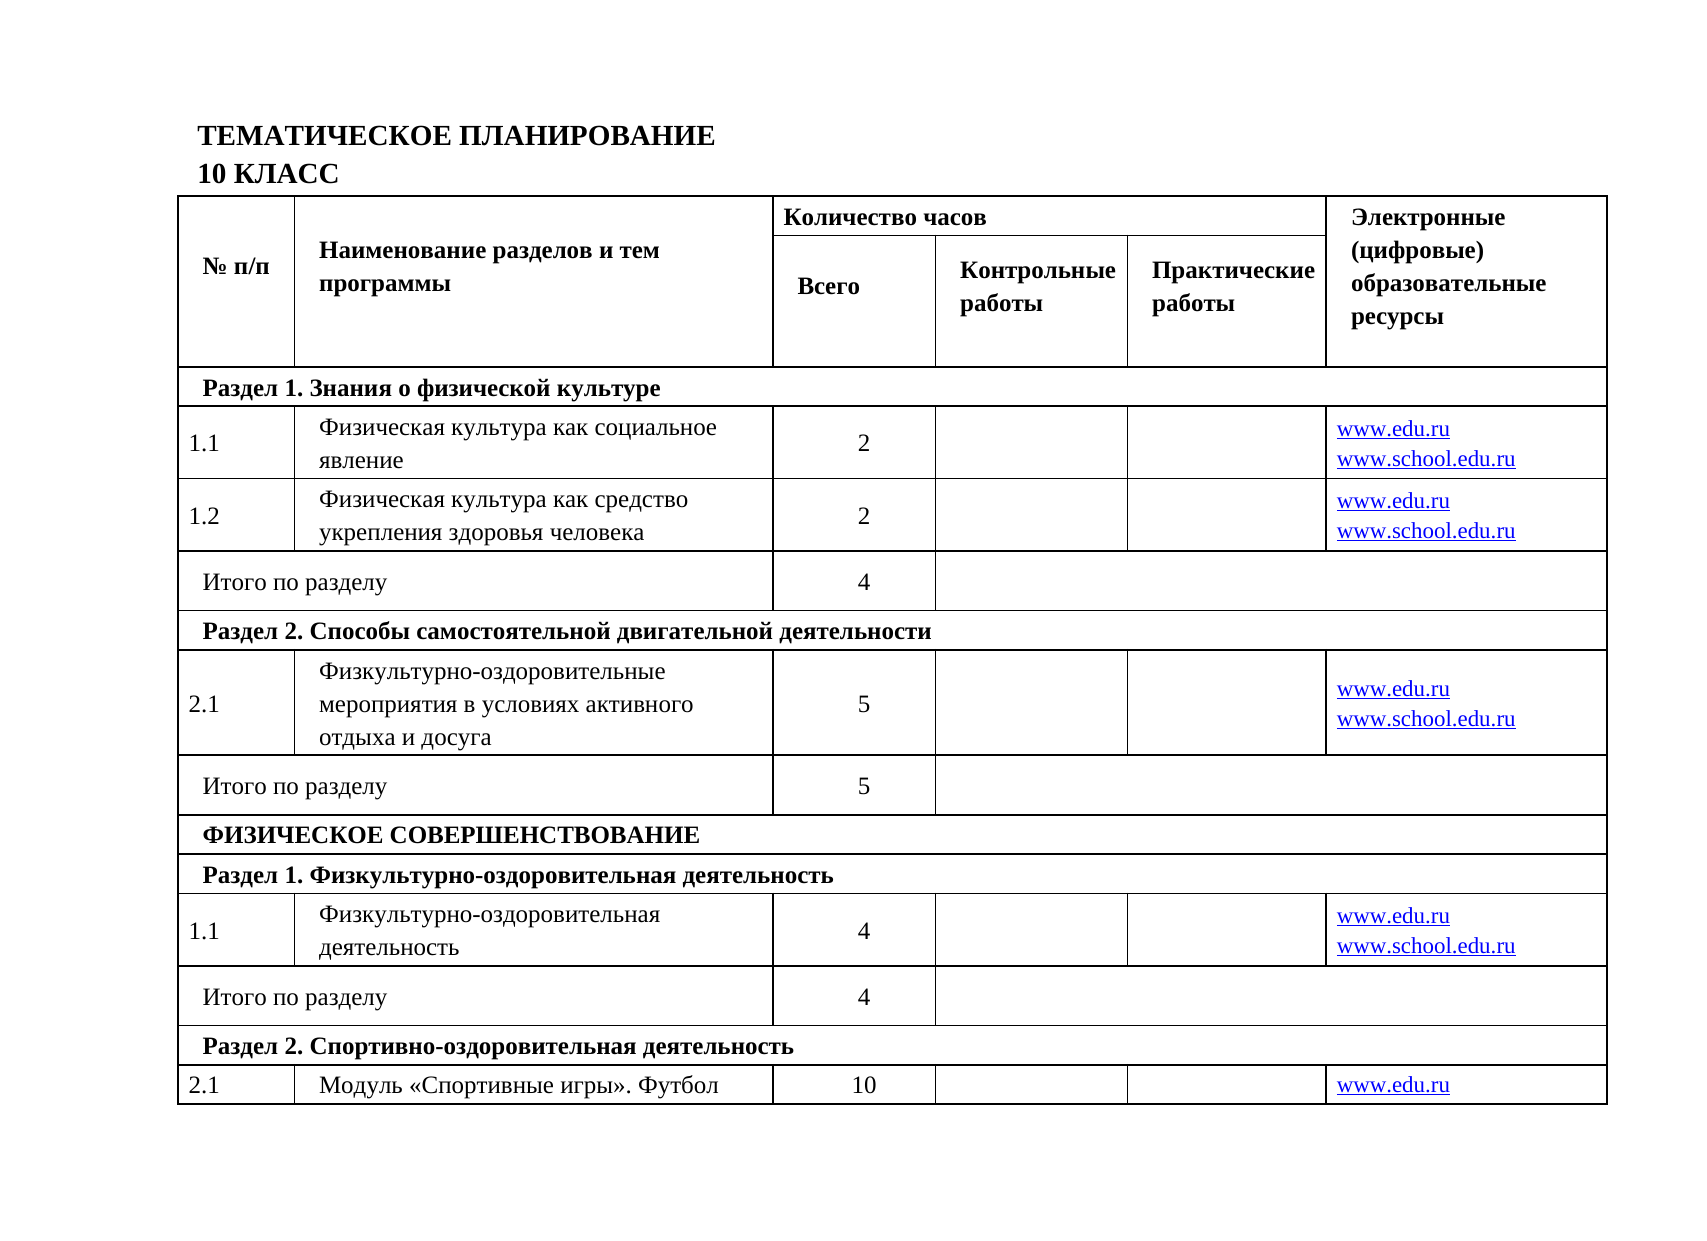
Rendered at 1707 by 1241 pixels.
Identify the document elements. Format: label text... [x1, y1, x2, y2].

table_cell 4 [774, 552, 935, 609]
table_cell Практические работы [1128, 236, 1325, 366]
table_cell 2.1 [179, 651, 294, 754]
table_header Электронные (цифровые) образовательные ресурсы [1327, 197, 1606, 366]
table_cell [936, 479, 1127, 550]
table_cell [936, 894, 1127, 965]
table_cell Всего [774, 236, 935, 366]
table_cell [1128, 894, 1325, 965]
table_cell Контрольные работы [936, 236, 1127, 366]
table_cell [1128, 407, 1325, 478]
table_cell ФИЗИЧЕСКОЕ СОВЕРШЕНСТВОВАНИЕ [179, 816, 1606, 853]
table_cell Раздел 1. Физкультурно-оздоровительная деятельность [179, 855, 1606, 893]
table_cell www.edu.ru www.school.edu.ru [1327, 651, 1606, 754]
table_cell [936, 1066, 1127, 1103]
table_cell www.edu.ru www.school.edu.ru [1327, 479, 1606, 550]
table_cell Итого по разделу [179, 967, 772, 1024]
table_cell 5 [774, 651, 935, 754]
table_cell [295, 1066, 772, 1103]
table_cell 4 [774, 967, 935, 1024]
table_cell 1.2 [179, 479, 294, 550]
table_cell 2.1 [179, 1066, 294, 1103]
table_cell Итого по разделу [179, 756, 772, 814]
table_header Наименование разделов и тем программы [295, 197, 772, 366]
table_cell [936, 756, 1606, 814]
table_cell Раздел 1. Знания о физической культуре [179, 368, 1606, 405]
table_cell [1128, 651, 1325, 754]
table_cell [936, 407, 1127, 478]
table_cell Раздел 2. Спортивно-оздоровительная деятельность [179, 1026, 1606, 1064]
table_cell Физкультурно-оздоровительные мероприятия в условиях активного отдыха и досуга [295, 651, 772, 754]
table_header № п/п [179, 197, 294, 366]
table_cell [1128, 479, 1325, 550]
table_cell Физическая культура как социальное явление [295, 407, 772, 478]
table_cell 1.1 [179, 407, 294, 478]
table_cell Раздел 2. Способы самостоятельной двигательной деятельности [179, 611, 1606, 649]
table_cell [936, 651, 1127, 754]
table_cell Физическая культура как средство укрепления здоровья человека [295, 479, 772, 550]
table_cell 2 [774, 407, 935, 478]
table_cell [1128, 1066, 1325, 1103]
table_cell 5 [774, 756, 935, 814]
table_cell Итого по разделу [179, 552, 772, 609]
table_cell Физкультурно-оздоровительная деятельность [295, 894, 772, 965]
table_cell 1.1 [179, 894, 294, 965]
table_cell www.edu.ru www.school.edu.ru [1327, 407, 1606, 478]
table_header Количество часов [774, 197, 1325, 234]
table_cell 4 [774, 894, 935, 965]
table_cell 10 [774, 1066, 935, 1103]
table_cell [1327, 1066, 1606, 1103]
text 10 КЛАСС [190, 157, 1618, 190]
table_cell [936, 552, 1606, 609]
table_cell 2 [774, 479, 935, 550]
table_cell www.edu.ru www.school.edu.ru [1327, 894, 1606, 965]
text ТЕМАТИЧЕСКОЕ ПЛАНИРОВАНИЕ [190, 118, 1618, 152]
table_cell [936, 967, 1606, 1024]
